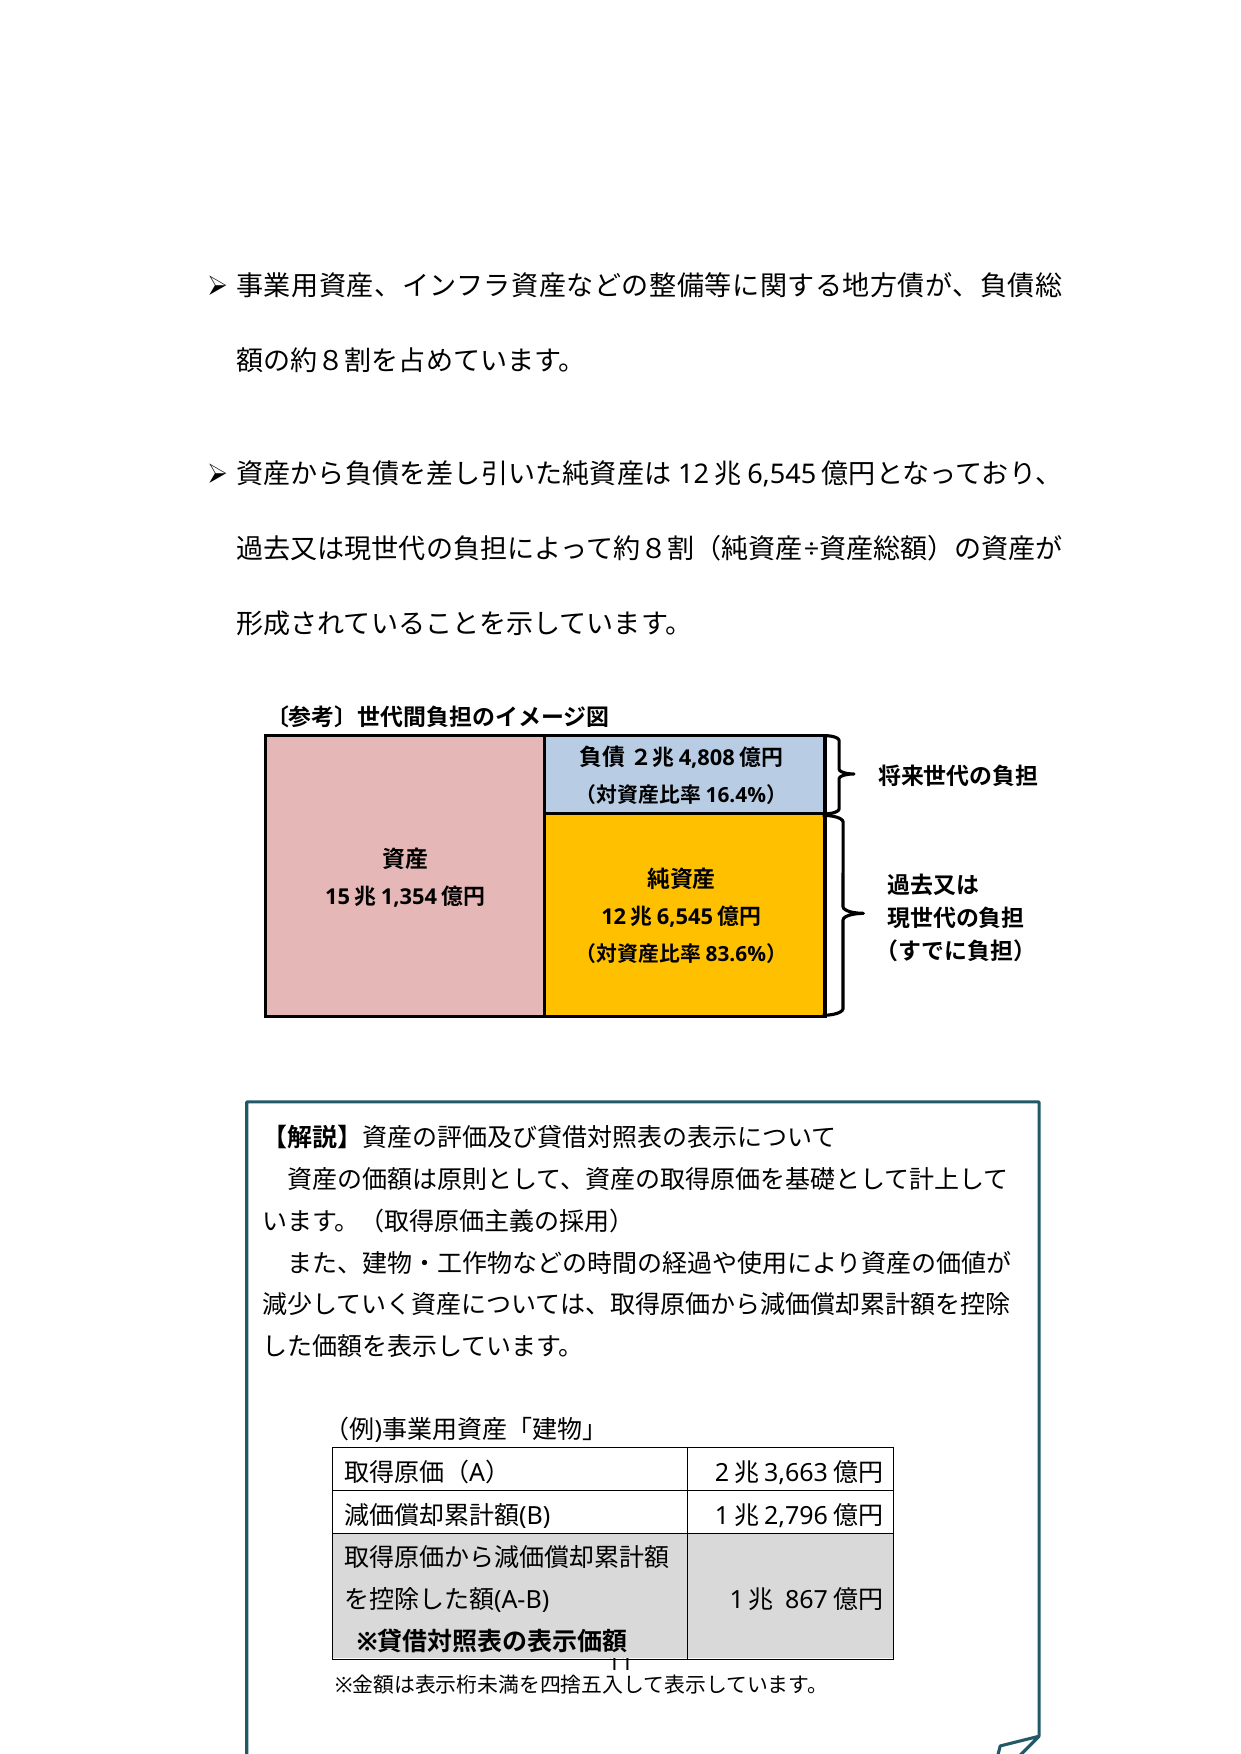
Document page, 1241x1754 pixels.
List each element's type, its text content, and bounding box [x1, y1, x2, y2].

table_cell [827, 818, 848, 1013]
table_header [827, 738, 840, 812]
table_header 負債 ２兆4,808億円 （対資産比率 16.4%） [546, 737, 823, 812]
table_cell [835, 812, 1106, 911]
list 資産から負債を差し引いた純資産は12兆6,545億円となっており、過去又は現世代の負担によって約８割（純資産÷資産総額）の資産が形成されていることを示しています。 [207, 434, 1063, 659]
table_header [834, 734, 1106, 812]
table_cell [840, 916, 1106, 1015]
table_cell 純資産 12兆6,545億円 （対資産比率 83.6%） [546, 815, 823, 1015]
table_header 資産 15兆1,354億円 [267, 737, 543, 1015]
list 事業用資産、インフラ資産などの整備等に関する地方債が、負債総額の約８割を占めています。 [207, 246, 1063, 396]
text 〔参考〕世代間負担のイメージ図 [177, 696, 1063, 734]
